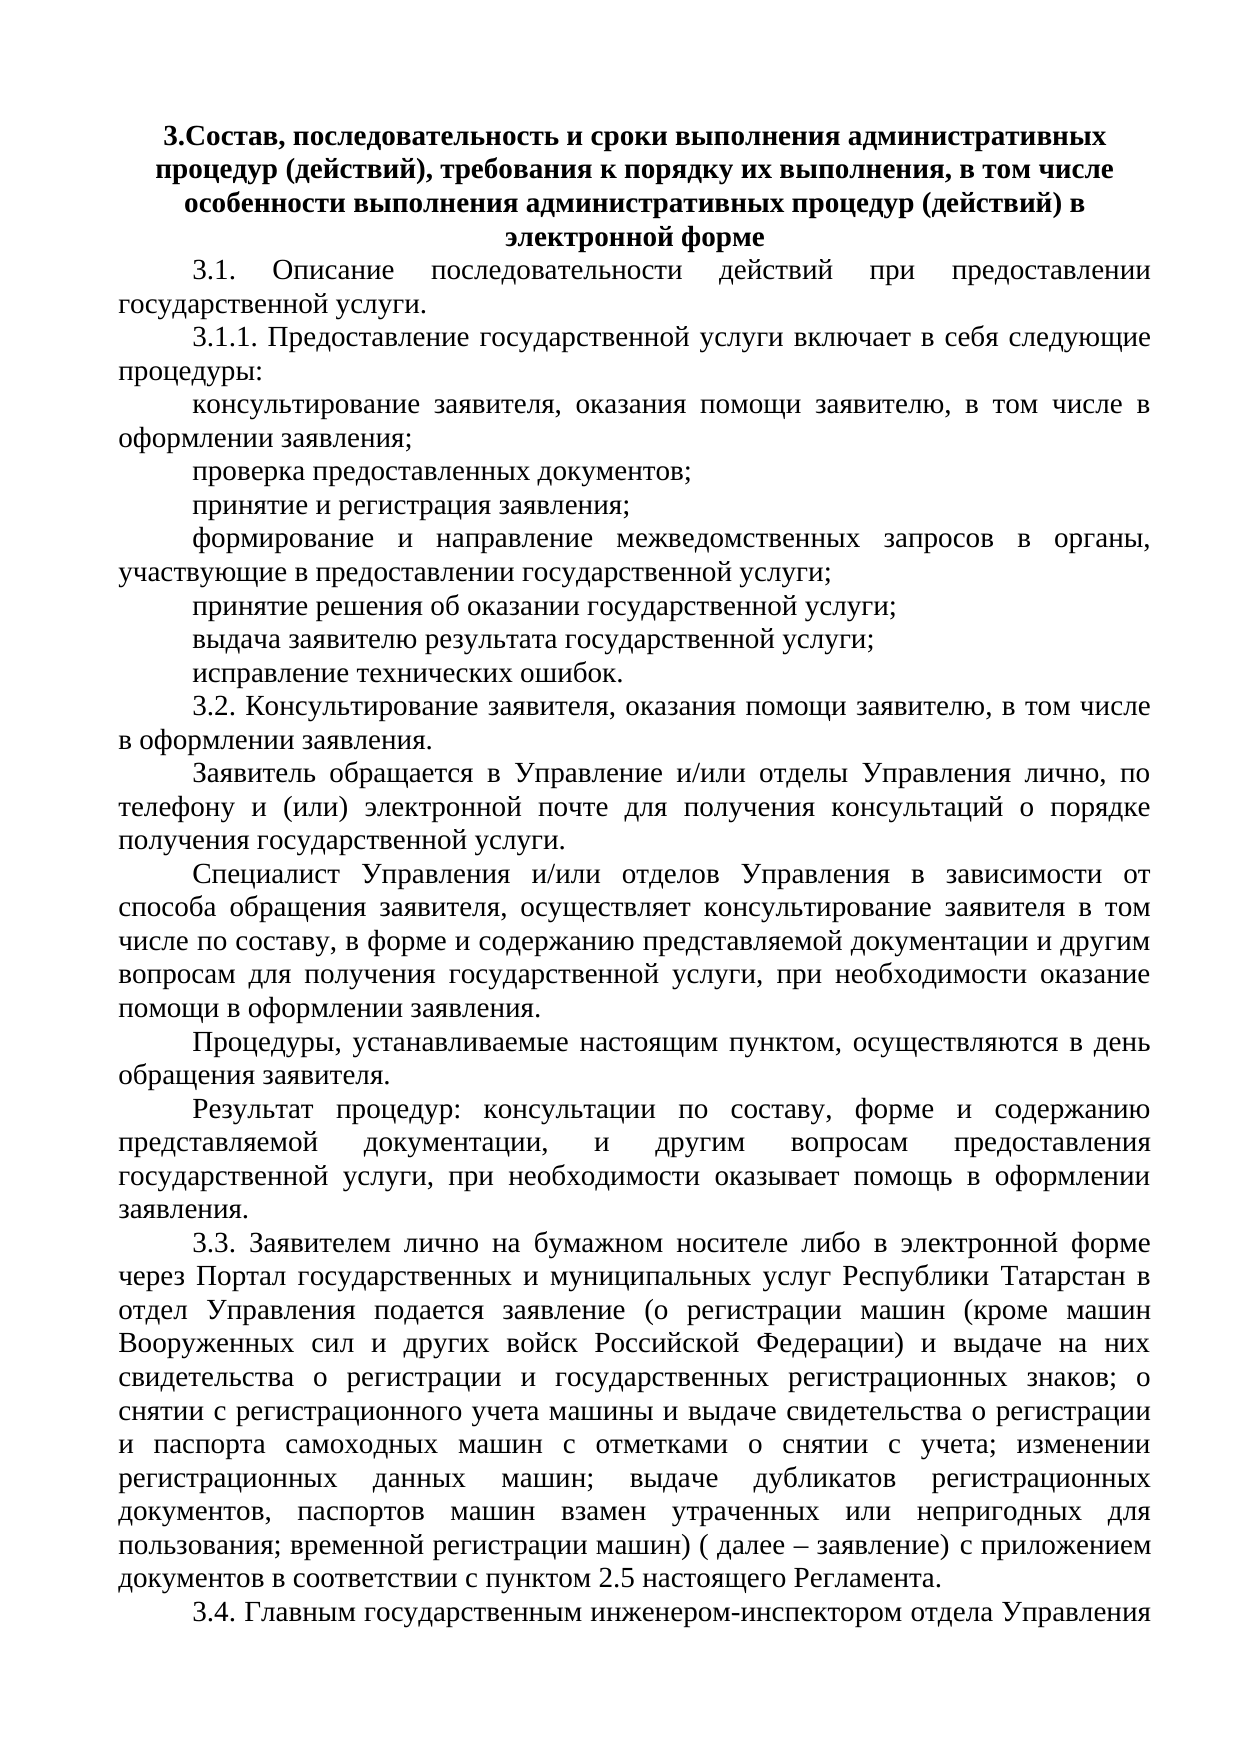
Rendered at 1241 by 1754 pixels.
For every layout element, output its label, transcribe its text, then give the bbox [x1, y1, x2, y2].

text консультирование заявителя, оказания помощи заявителю, в том числе в оформлении заявления; [118, 386, 1152, 453]
text Специалист Управления и/или отделов Управления в зависимости от способа обращения заявителя, осуществляет консультирование заявителя в том числе по составу, в форме и содержанию представляемой документации и другим вопросам для получения государственной услуги, при необходимости оказание помощи в оформлении заявления. [118, 856, 1152, 1024]
text 3.2. Консультирование заявителя, оказания помощи заявителю, в том числе в оформлении заявления. [118, 688, 1152, 755]
text исправление технических ошибок. [118, 655, 1152, 688]
text принятие решения об оказании государственной услуги; [118, 588, 1152, 621]
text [118, 1594, 1152, 1627]
text формирование и направление межведомственных запросов в органы, участвующие в предоставлении государственной услуги; [118, 521, 1152, 588]
text 3.1. Описание последовательности действий при предоставлении государственной услуги. [118, 252, 1152, 319]
text проверка предоставленных документов; [118, 453, 1152, 487]
text Результат процедур: консультации по составу, форме и содержанию представляемой документации, и другим вопросам предоставления государственной услуги, при необходимости оказывает помощь в оформлении заявления. [118, 1091, 1152, 1225]
text выдача заявителю результата государственной услуги; [118, 621, 1152, 655]
text 3.Состав, последовательность и сроки выполнения административных процедур (действий), требования к порядку их выполнения, в том числе особенности выполнения административных процедур (действий) в электронной форме [118, 118, 1152, 252]
text 3.1.1. Предоставление государственной услуги включает в себя следующие процедуры: [118, 319, 1152, 386]
text принятие и регистрация заявления; [118, 487, 1152, 521]
text Заявитель обращается в Управление и/или отделы Управления лично, по телефону и (или) электронной почте для получения консультаций о порядке получения государственной услуги. [118, 755, 1152, 856]
text 3.3. Заявителем лично на бумажном носителе либо в электронной форме через Портал государственных и муниципальных услуг Республики Татарстан в отдел Управления подается заявление (о регистрации машин (кроме машин Вооруженных сил и других войск Российской Федерации) и выдаче на них свидетельства о регистрации и государственных регистрационных знаков; о снятии с регистрационного учета машины и выдаче свидетельства о регистрации и паспорта самоходных машин с отметками о снятии с учета; изменении регистрационных данных машин; выдаче дубликатов регистрационных документов, паспортов машин взамен утраченных или непригодных для пользования; временной регистрации машин) ( далее – заявление) с приложением документов в соответствии с пунктом 2.5 настоящего Регламента. [118, 1225, 1152, 1594]
text Процедуры, устанавливаемые настоящим пунктом, осуществляются в день обращения заявителя. [118, 1024, 1152, 1091]
